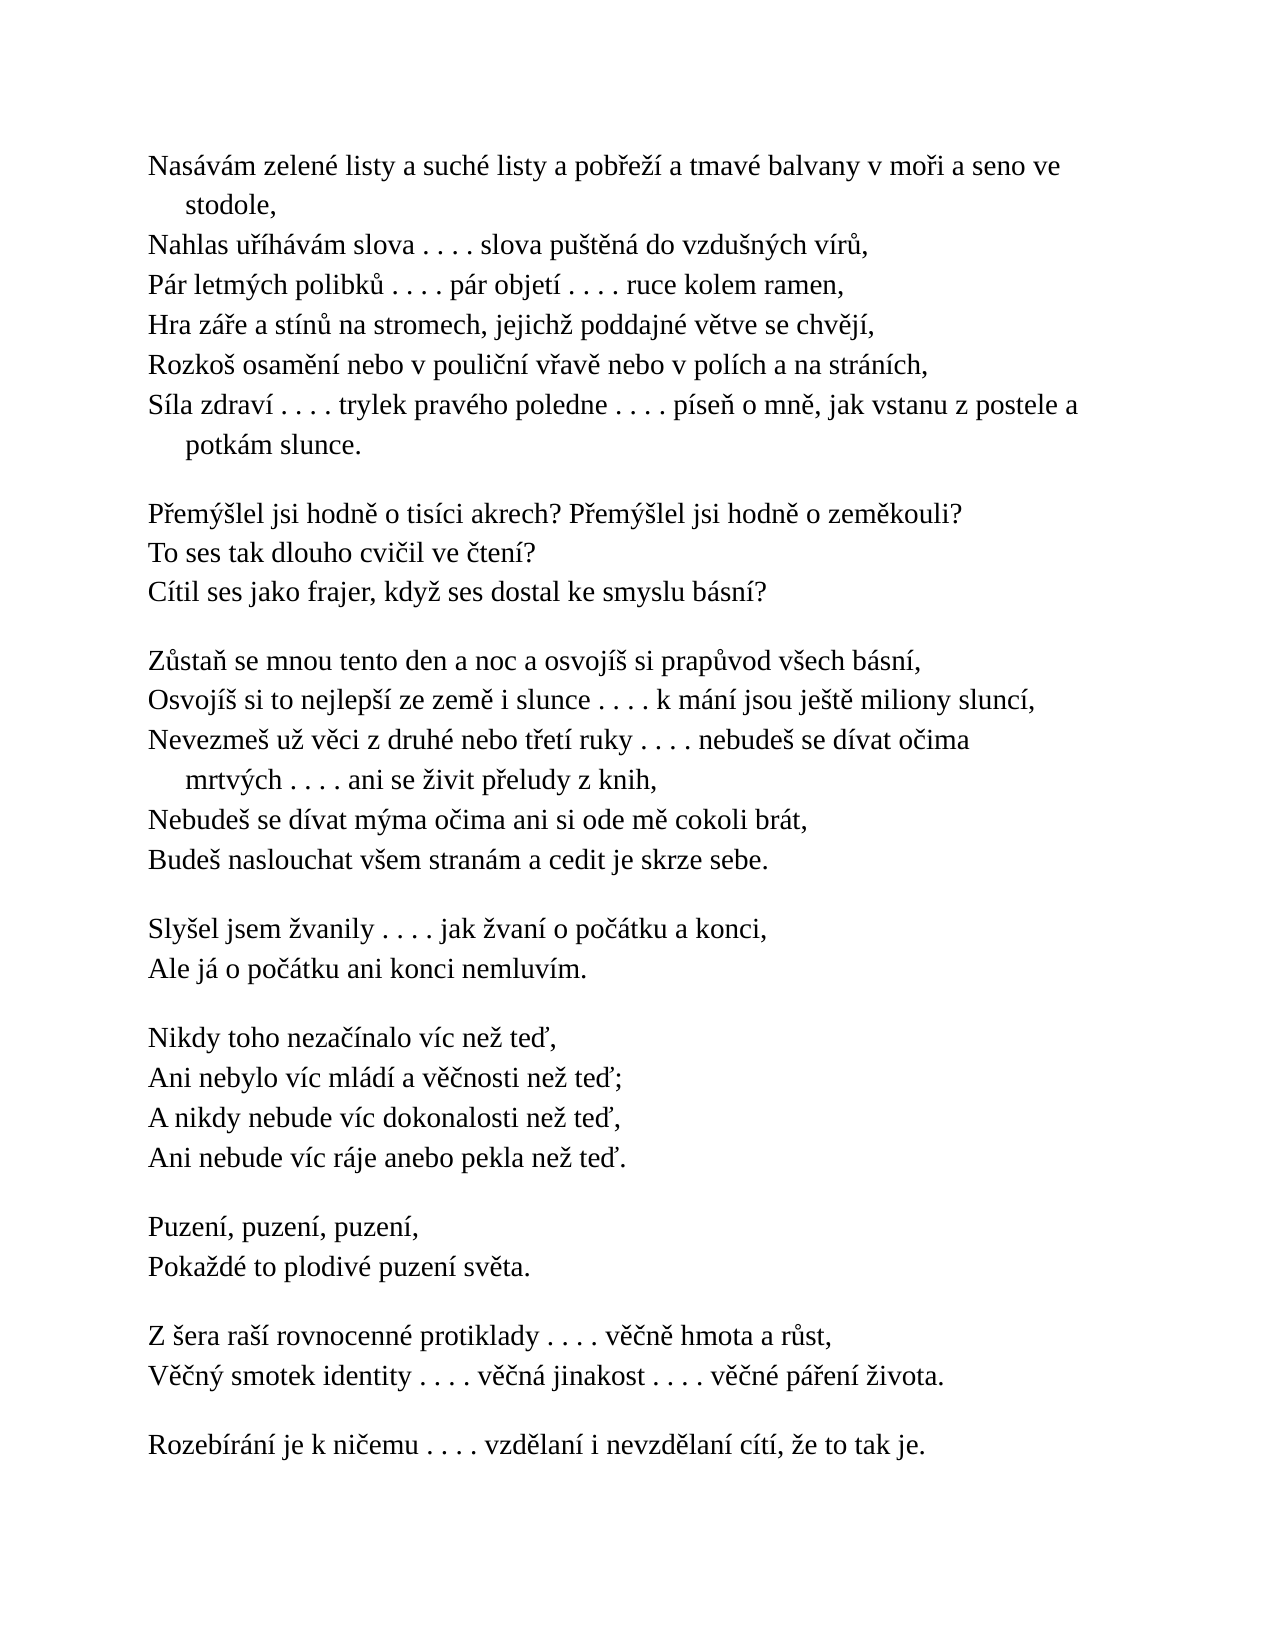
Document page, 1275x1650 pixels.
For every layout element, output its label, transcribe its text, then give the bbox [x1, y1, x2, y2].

text Ani nebude víc ráje anebo pekla než teď. [148, 1140, 1127, 1173]
text Zůstaň se mnou tento den a noc a osvojíš si prapůvod všech básní, [148, 643, 1127, 676]
text Nasávám zelené listy a suché listy a pobřeží a tmavé balvany v moři a seno ve stodole, [148, 148, 1127, 221]
text Pokaždé to plodivé puzení světa. [148, 1249, 1127, 1282]
text To ses tak dlouho cvičil ve čtení? [148, 535, 1127, 569]
text Hra záře a stínů na stromech, jejichž poddajné větve se chvějí, [148, 307, 1127, 341]
text Ani nebylo víc mládí a věčnosti než teď; [148, 1060, 1127, 1093]
text Puzení, puzení, puzení, [148, 1209, 1127, 1242]
text Nahlas uříhávám slova . . . . slova puštěná do vzdušných vírů, [148, 227, 1127, 261]
text Rozebírání je k ničemu . . . . vzdělaní i nevzdělaní cítí, že to tak je. [148, 1427, 1127, 1461]
text Nevezmeš už věci z druhé nebo třetí ruky . . . . nebudeš se dívat očima mrtvých . . . . ani se živit přeludy z knih, [148, 722, 1127, 796]
text Přemýšlel jsi hodně o tisíci akrech? Přemýšlel jsi hodně o zeměkouli? [148, 496, 1127, 529]
text Z šera raší rovnocenné protiklady . . . . věčně hmota a růst, [148, 1318, 1127, 1351]
text Budeš naslouchat všem stranám a cedit je skrze sebe. [148, 842, 1127, 876]
text A nikdy nebude víc dokonalosti než teď, [148, 1100, 1127, 1133]
text Věčný smotek identity . . . . věčná jinakost . . . . věčné páření života. [148, 1358, 1127, 1392]
text Nikdy toho nezačínalo víc než teď, [148, 1020, 1127, 1054]
text Pár letmých polibků . . . . pár objetí . . . . ruce kolem ramen, [148, 267, 1127, 301]
text Rozkoš osamění nebo v pouliční vřavě nebo v polích a na stráních, [148, 347, 1127, 381]
text Nebudeš se dívat mýma očima ani si ode mě cokoli brát, [148, 802, 1127, 836]
text Slyšel jsem žvanily . . . . jak žvaní o počátku a konci, [148, 911, 1127, 945]
text Osvojíš si to nejlepší ze země i slunce . . . . k mání jsou ještě miliony sluncí, [148, 682, 1127, 716]
text Cítil ses jako frajer, když ses dostal ke smyslu básní? [148, 574, 1127, 608]
text Síla zdraví . . . . trylek pravého poledne . . . . píseň o mně, jak vstanu z postele a potkám slunce. [148, 387, 1127, 460]
text Ale já o počátku ani konci nemluvím. [148, 951, 1127, 984]
